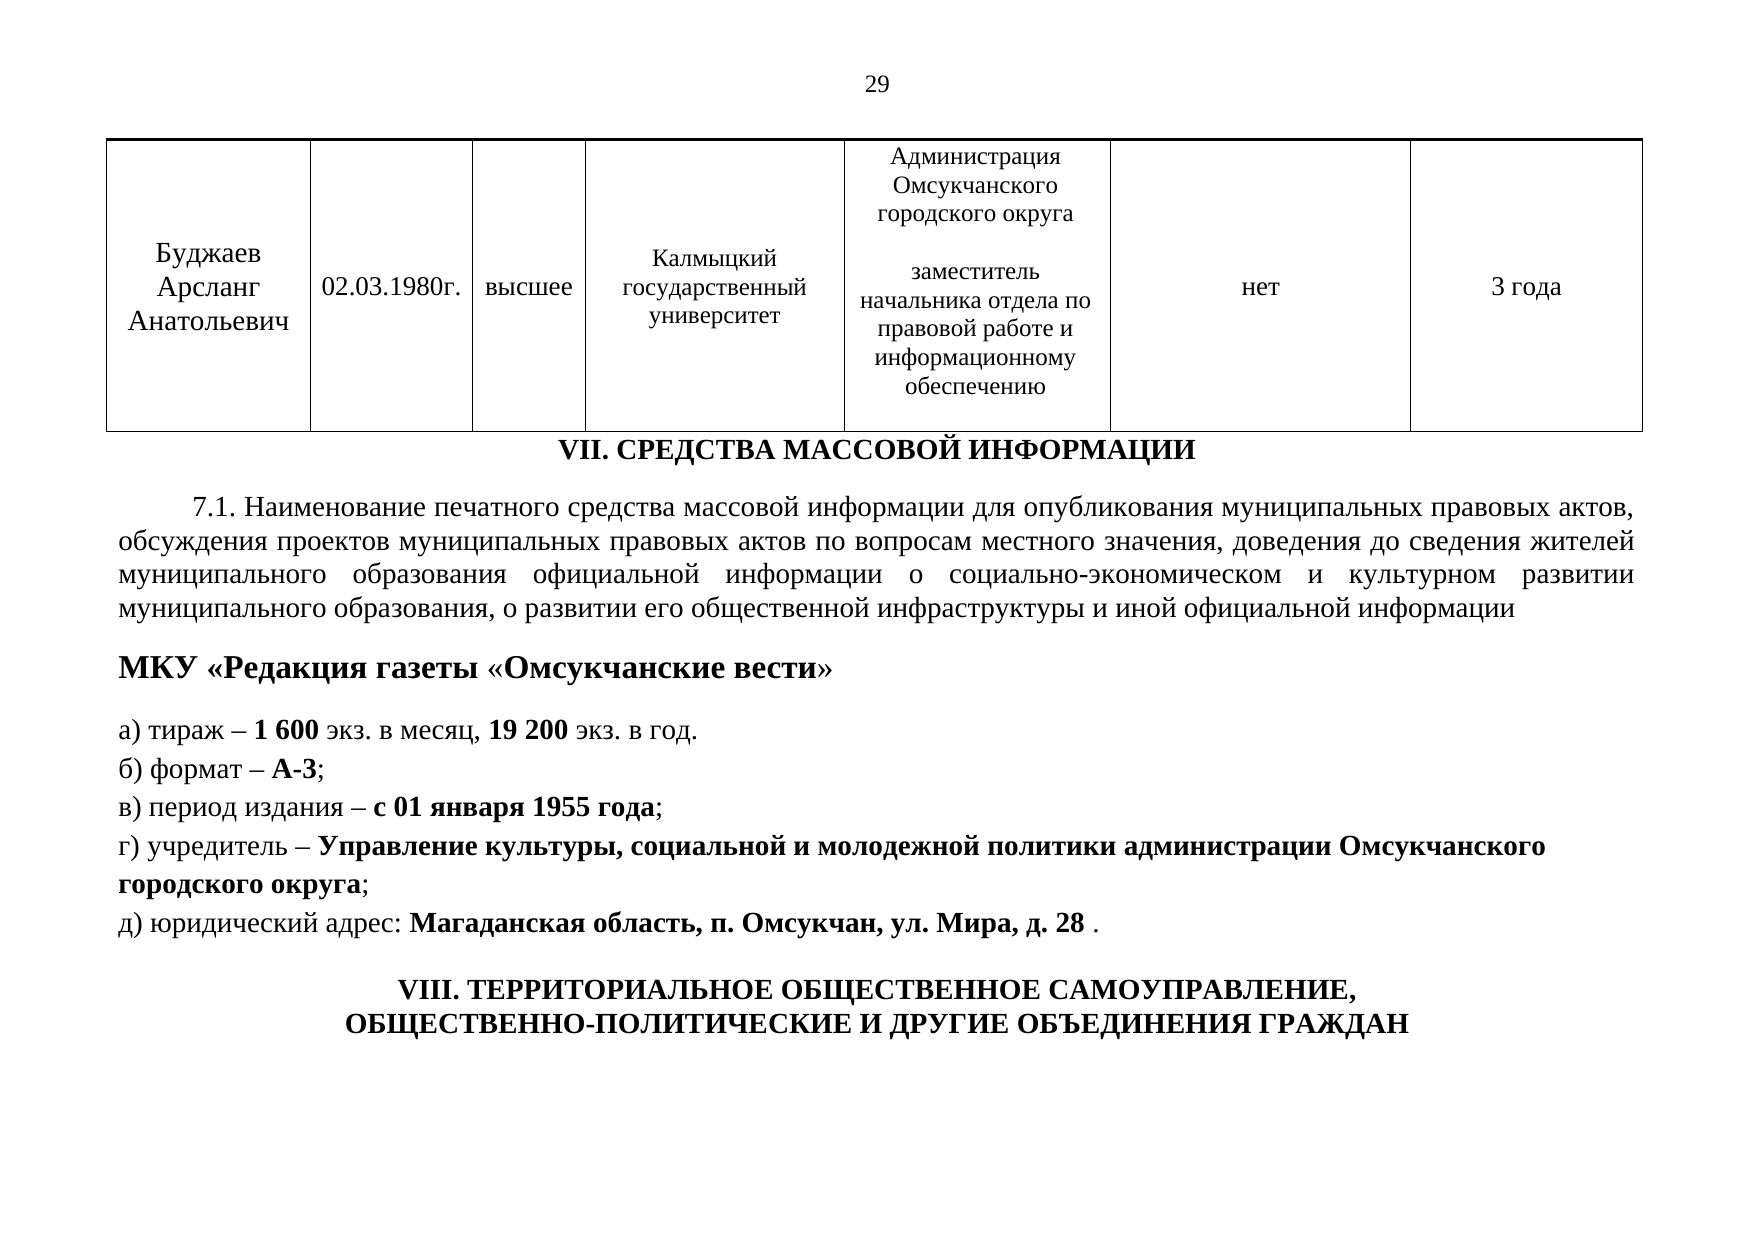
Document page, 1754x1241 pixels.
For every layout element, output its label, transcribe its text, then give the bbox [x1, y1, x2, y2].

table_cell Администрация Омсукчанского городского округа заместитель начальника отдела по правовой работе и информационному обеспечению [845, 141, 1110, 431]
text г) учредитель – Управление культуры, социальной и молодежной политики администрации Омсукчанского городского округа; [118, 828, 1636, 900]
text в) период издания – с 01 января 1955 года; [118, 789, 1636, 823]
text ОБЩЕСТВЕННО-ПОЛИТИЧЕСКИЕ И ДРУГИЕ ОБЪЕДИНЕНИЯ ГРАЖДАН [118, 1006, 1636, 1039]
text МКУ «Редакция газеты «Омсукчанские вести» [118, 648, 1636, 686]
text VIII. ТЕРРИТОРИАЛЬНОЕ ОБЩЕСТВЕННОЕ САМОУПРАВЛЕНИЕ, [118, 972, 1636, 1006]
table_cell 3 года [1411, 141, 1642, 431]
text VII. СРЕДСТВА МАССОВОЙ ИНФОРМАЦИИ [118, 432, 1636, 466]
text 7.1. Наименование печатного средства массовой информации для опубликования муниципальных правовых актов, обсуждения проектов муниципальных правовых актов по вопросам местного значения, доведения до сведения жителей муниципального образования официальной информации о социально-экономическом и культурном развитии муниципального образования, о развитии его общественной инфраструктуры и иной официальной информации [118, 489, 1636, 624]
text а) тираж – 1 600 экз. в месяц, 19 200 экз. в год. [118, 712, 1636, 746]
text д) юридический адрес: Магаданская область, п. Омсукчан, ул. Мира, д. 28 . [118, 905, 1636, 939]
table_cell Калмыцкий государственный университет [586, 141, 844, 431]
table_cell 02.03.1980г. [311, 141, 472, 431]
table_cell Буджаев Арсланг Анатольевич [107, 141, 310, 431]
text б) формат – А-3; [118, 751, 1636, 784]
table_cell нет [1111, 141, 1410, 431]
table_cell высшее [473, 141, 585, 431]
